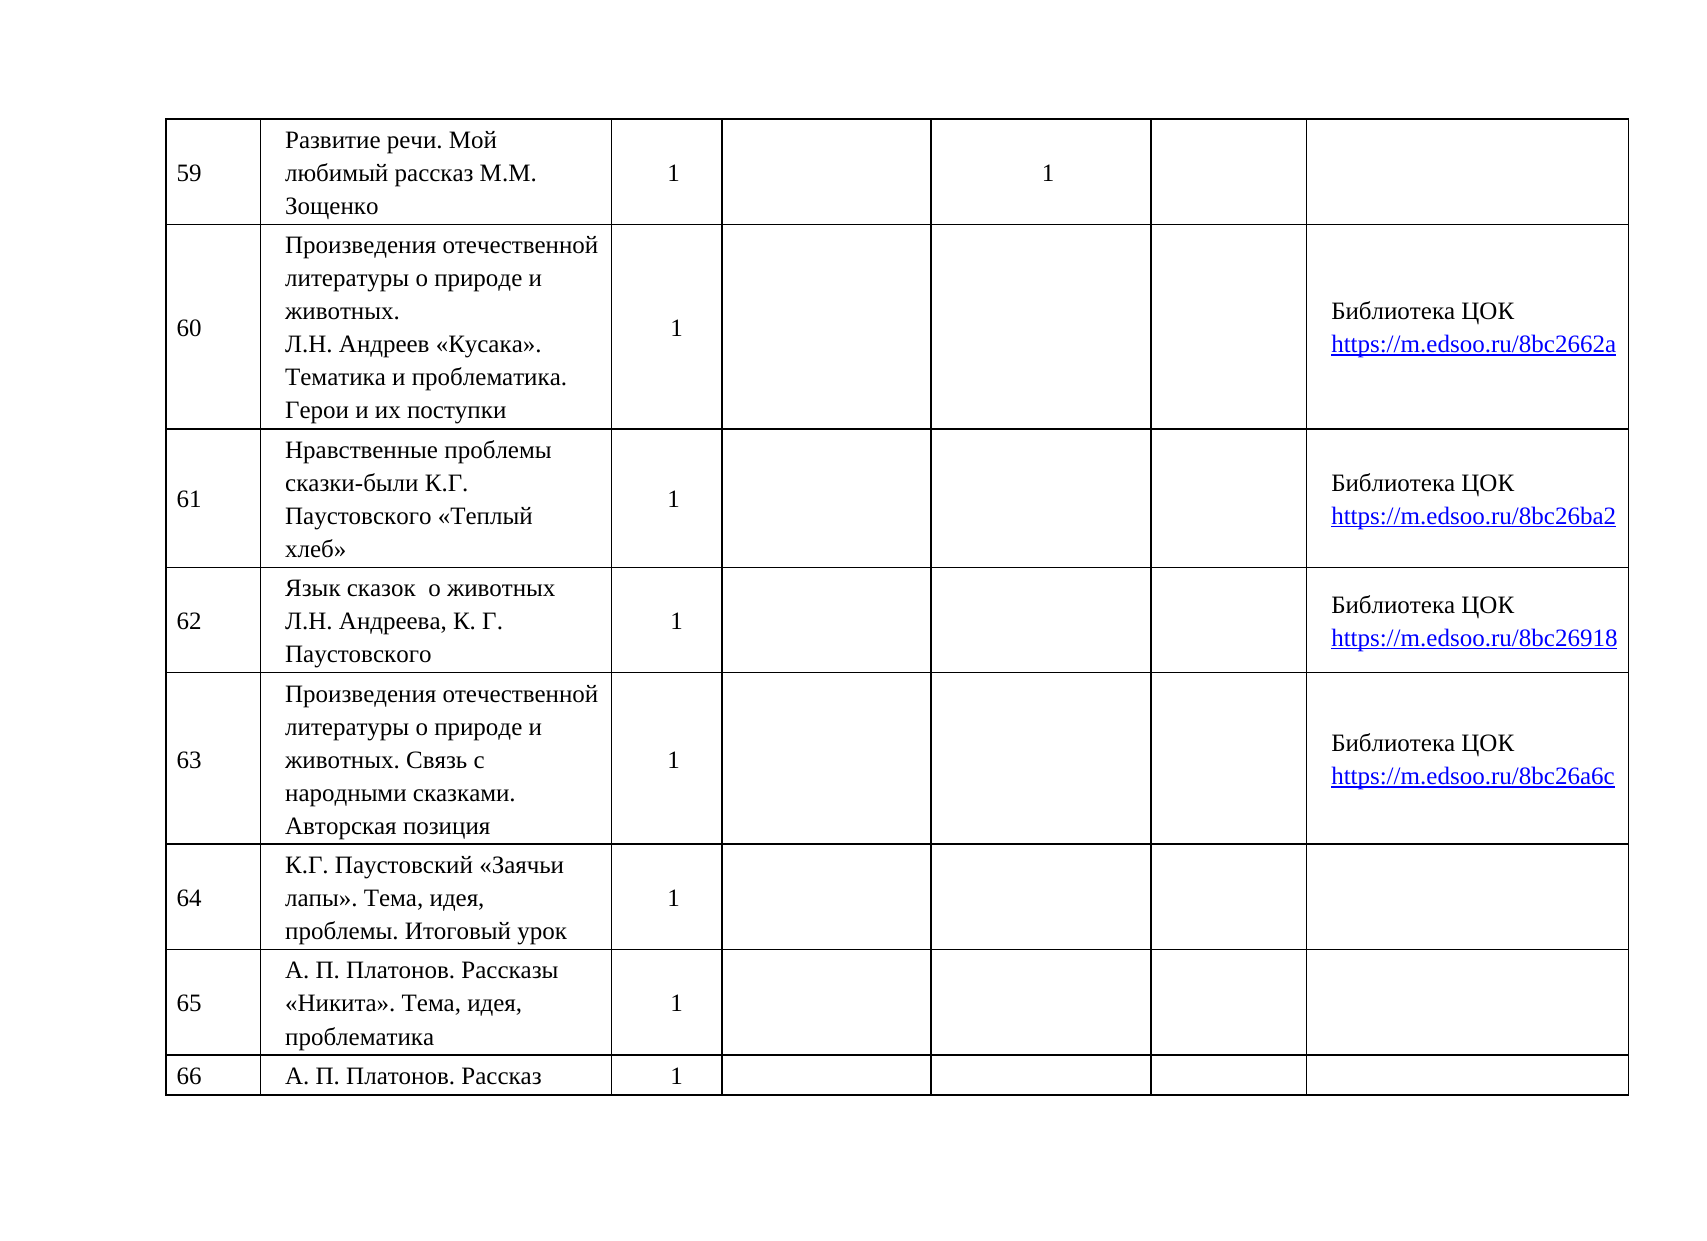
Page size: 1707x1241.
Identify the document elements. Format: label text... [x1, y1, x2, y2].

table_cell 1 [612, 845, 721, 949]
table_cell [723, 568, 930, 672]
table_cell [1152, 673, 1306, 843]
table_cell К.Г. Паустовский «Заячьи лапы». Тема, идея, проблемы. Итоговый урок [261, 845, 611, 949]
table_cell 59 [167, 120, 260, 223]
table_cell 63 [167, 673, 260, 843]
table_cell [1152, 430, 1306, 566]
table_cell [261, 1056, 611, 1094]
table_cell 1 [612, 950, 721, 1054]
table_cell Библиотека ЦОК https://m.edsoo.ru/8bc26ba2 [1307, 430, 1628, 566]
table_cell 62 [167, 568, 260, 672]
table_cell 60 [167, 225, 260, 428]
table_cell [723, 950, 930, 1054]
table_cell Нравственные проблемы сказки-были К.Г. Паустовского «Теплый хлеб» [261, 430, 611, 566]
table_cell [932, 1056, 1150, 1094]
table_cell 1 [612, 673, 721, 843]
table_cell [723, 120, 930, 223]
table_cell [932, 430, 1150, 566]
table_cell Произведения отечественной литературы о природе и животных. Л.Н. Андреев «Кусака». Тематика и проблематика. Герои и их поступки [261, 225, 611, 428]
table_cell [932, 950, 1150, 1054]
table_cell [932, 673, 1150, 843]
table_cell [1307, 845, 1628, 949]
table_cell 64 [167, 845, 260, 949]
table_cell [723, 845, 930, 949]
table_cell Развитие речи. Мой любимый рассказ М.М. Зощенко [261, 120, 611, 223]
table_cell 1 [932, 120, 1150, 223]
table_cell [1152, 950, 1306, 1054]
table_cell [723, 430, 930, 566]
table_cell 65 [167, 950, 260, 1054]
table_cell 1 [612, 120, 721, 223]
table_cell [1152, 845, 1306, 949]
table_cell 1 [612, 1056, 721, 1094]
table_cell Произведения отечественной литературы о природе и животных. Связь с народными сказками. Авторская позиция [261, 673, 611, 843]
table_cell 66 [167, 1056, 260, 1094]
table_cell [1152, 568, 1306, 672]
table_cell 1 [612, 568, 721, 672]
table_cell [723, 1056, 930, 1094]
table_cell [723, 673, 930, 843]
table_cell 61 [167, 430, 260, 566]
table_cell А. П. Платонов. Рассказы «Никита». Тема, идея, проблематика [261, 950, 611, 1054]
table_cell Библиотека ЦОК https://m.edsoo.ru/8bc26a6c [1307, 673, 1628, 843]
table_cell [1307, 120, 1628, 223]
table_cell [723, 225, 930, 428]
table_cell Библиотека ЦОК https://m.edsoo.ru/8bc2662a [1307, 225, 1628, 428]
table_cell [1307, 950, 1628, 1054]
table_cell [1152, 120, 1306, 223]
table_cell Библиотека ЦОК https://m.edsoo.ru/8bc26918 [1307, 568, 1628, 672]
table_cell Язык сказок о животных Л.Н. Андреева, К. Г. Паустовского [261, 568, 611, 672]
table_cell [1307, 1056, 1628, 1094]
table_cell [1152, 1056, 1306, 1094]
table_cell 1 [612, 225, 721, 428]
table_cell [1152, 225, 1306, 428]
table_cell [932, 568, 1150, 672]
table_cell 1 [612, 430, 721, 566]
table_cell [932, 845, 1150, 949]
table_cell [932, 225, 1150, 428]
